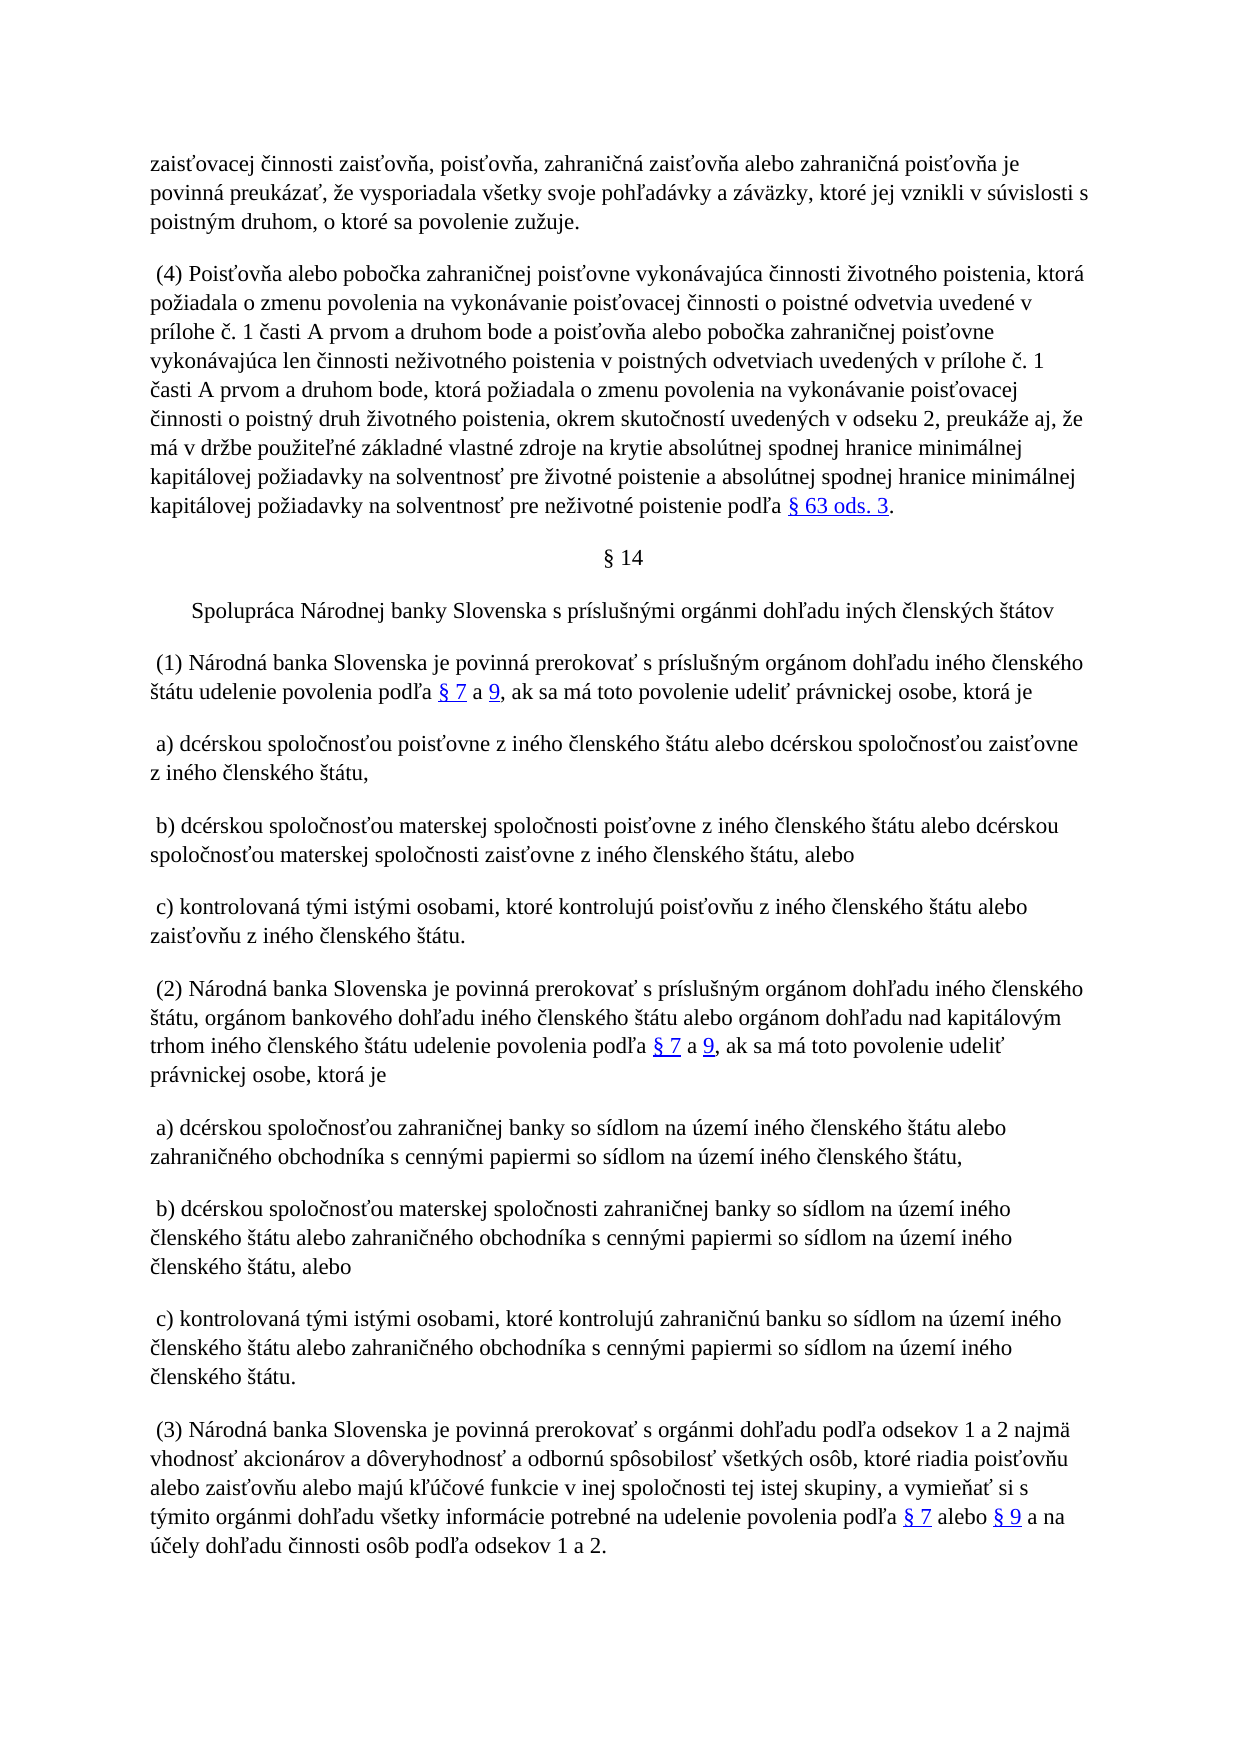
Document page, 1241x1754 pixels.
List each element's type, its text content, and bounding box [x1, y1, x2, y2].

text (3) Národná banka Slovenska je povinná prerokovať s orgánmi dohľadu podľa odsekov 1 a 2 najmä vhodnosť akcionárov a dôveryhodnosť a odbornú spôsobilosť všetkých osôb, ktoré riadia poisťovňu alebo zaisťovňu alebo majú kľúčové funkcie v inej spoločnosti tej istej skupiny, a vymieňať si s týmito orgánmi dohľadu všetky informácie potrebné na udelenie povolenia podľa § 7 alebo § 9 a na účely dohľadu činnosti osôb podľa odsekov 1 a 2. [150, 1416, 1090, 1558]
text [150, 150, 1090, 234]
text (2) Národná banka Slovenska je povinná prerokovať s príslušným orgánom dohľadu iného členského štátu, orgánom bankového dohľadu iného členského štátu alebo orgánom dohľadu nad kapitálovým trhom iného členského štátu udelenie povolenia podľa § 7 a 9, ak sa má toto povolenie udeliť právnickej osobe, ktorá je [150, 974, 1090, 1088]
text Spolupráca Národnej banky Slovenska s príslušnými orgánmi dohľadu iných členských štátov [150, 597, 1090, 623]
text (4) Poisťovňa alebo pobočka zahraničnej poisťovne vykonávajúca činnosti životného poistenia, ktorá požiadala o zmenu povolenia na vykonávanie poisťovacej činnosti o poistné odvetvia uvedené v prílohe č. 1 časti A prvom a druhom bode a poisťovňa alebo pobočka zahraničnej poisťovne vykonávajúca len činnosti neživotného poistenia v poistných odvetviach uvedených v prílohe č. 1 časti A prvom a druhom bode, ktorá požiadala o zmenu povolenia na vykonávanie poisťovacej činnosti o poistný druh životného poistenia, okrem skutočností uvedených v odseku 2, preukáže aj, že má v držbe použiteľné základné vlastné zdroje na krytie absolútnej spodnej hranice minimálnej kapitálovej požiadavky na solventnosť pre životné poistenie a absolútnej spodnej hranice minimálnej kapitálovej požiadavky na solventnosť pre neživotné poistenie podľa § 63 ods. 3. [150, 260, 1090, 518]
text c) kontrolovaná tými istými osobami, ktoré kontrolujú zahraničnú banku so sídlom na území iného členského štátu alebo zahraničného obchodníka s cennými papiermi so sídlom na území iného členského štátu. [150, 1306, 1090, 1390]
text b) dcérskou spoločnosťou materskej spoločnosti zahraničnej banky so sídlom na území iného členského štátu alebo zahraničného obchodníka s cennými papiermi so sídlom na území iného členského štátu, alebo [150, 1195, 1090, 1279]
text (1) Národná banka Slovenska je povinná prerokovať s príslušným orgánom dohľadu iného členského štátu udelenie povolenia podľa § 7 a 9, ak sa má toto povolenie udeliť právnickej osobe, ktorá je [150, 649, 1090, 704]
text § 14 [150, 544, 1090, 571]
text a) dcérskou spoločnosťou zahraničnej banky so sídlom na území iného členského štátu alebo zahraničného obchodníka s cennými papiermi so sídlom na území iného členského štátu, [150, 1114, 1090, 1169]
text a) dcérskou spoločnosťou poisťovne z iného členského štátu alebo dcérskou spoločnosťou zaisťovne z iného členského štátu, [150, 731, 1090, 786]
text c) kontrolovaná tými istými osobami, ktoré kontrolujú poisťovňu z iného členského štátu alebo zaisťovňu z iného členského štátu. [150, 893, 1090, 948]
text b) dcérskou spoločnosťou materskej spoločnosti poisťovne z iného členského štátu alebo dcérskou spoločnosťou materskej spoločnosti zaisťovne z iného členského štátu, alebo [150, 812, 1090, 867]
